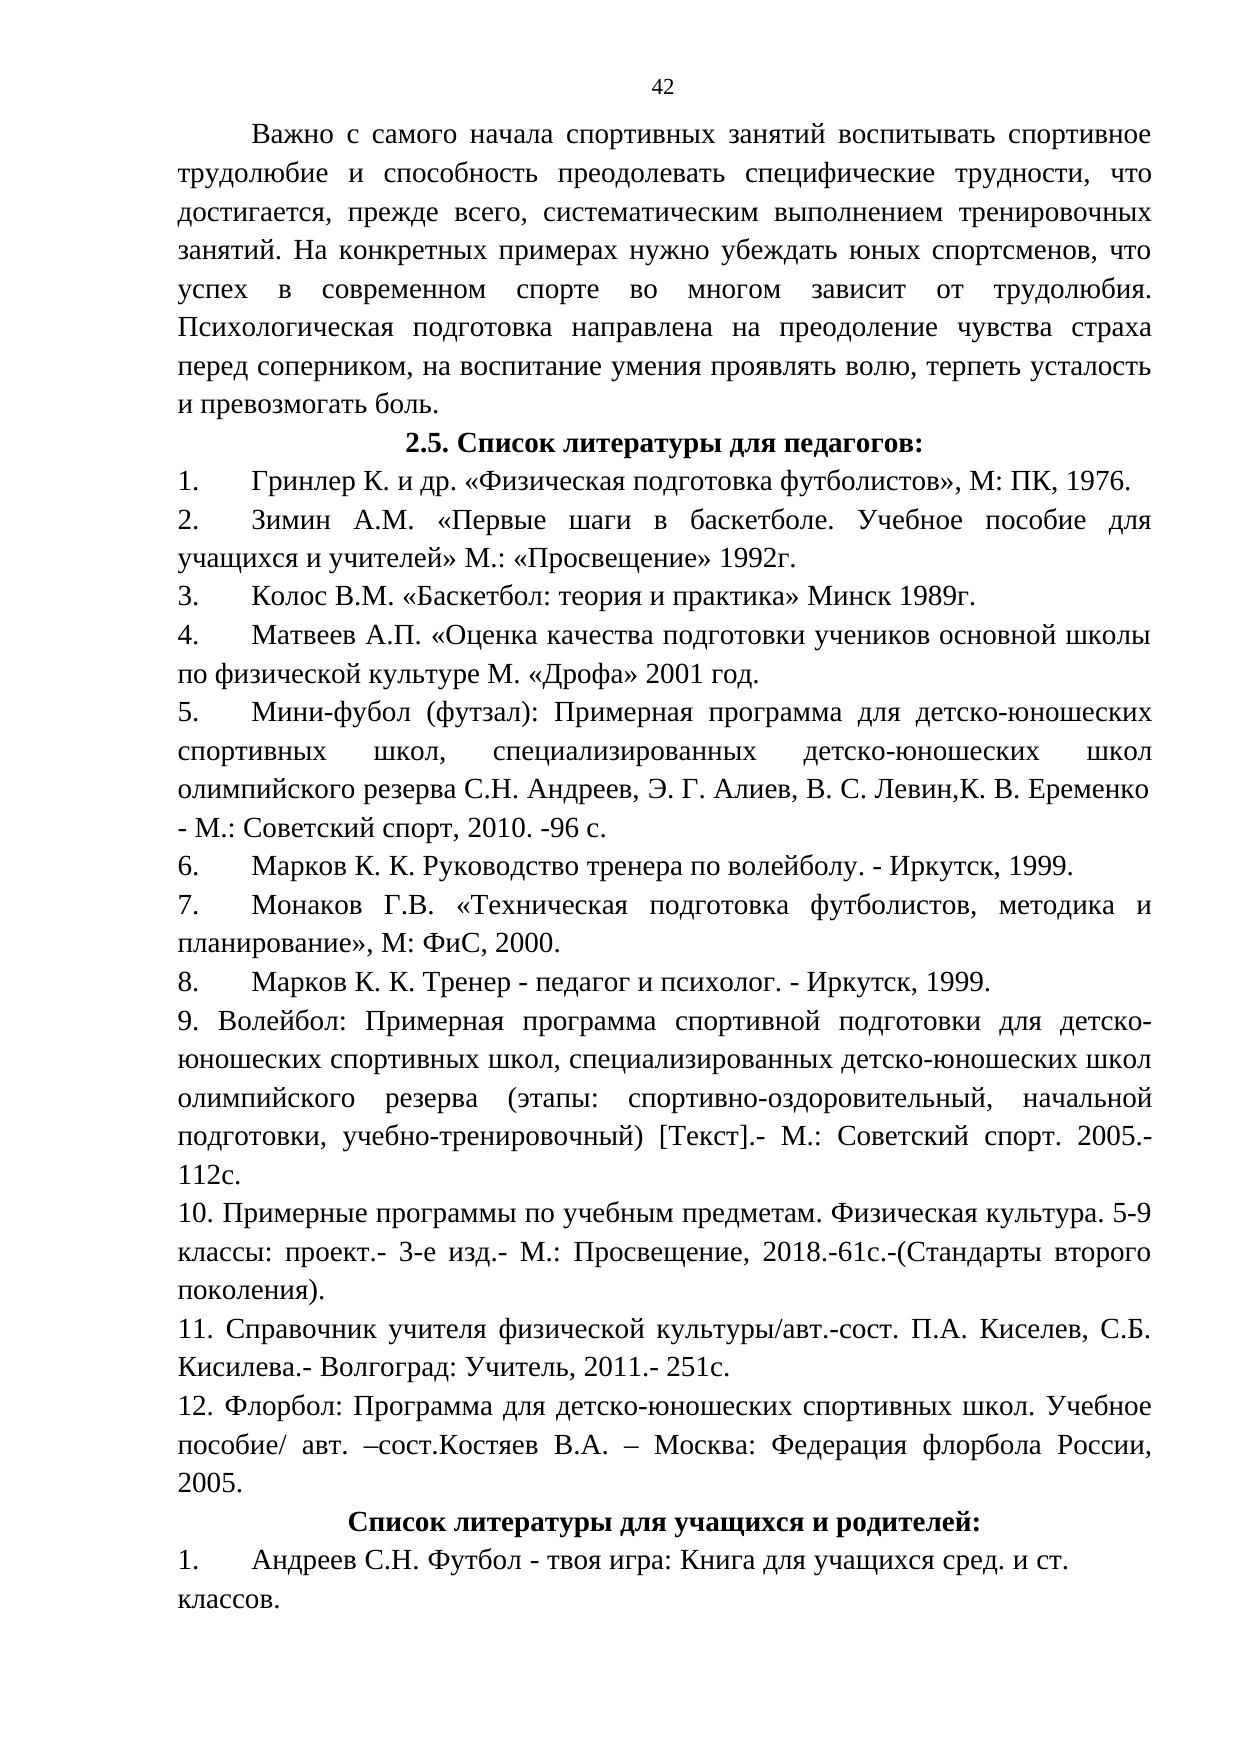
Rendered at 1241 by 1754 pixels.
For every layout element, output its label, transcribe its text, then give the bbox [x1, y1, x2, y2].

list Гринлер К. и др. «Физическая подготовка футболистов», М: ПК, 1976. [177, 463, 1209, 497]
list Марков К. К. Руководство тренера по волейболу. - Иркутск, 1999. [177, 848, 1209, 882]
list Флорбол: Программа для детско-юношеских спортивных школ. Учебное пособие/ авт. –сост.Костяев В.А. – Москва: Федерация флорбола России, 2005. [177, 1388, 1152, 1499]
list Монаков Г.В. «Техническая подготовка футболистов, методика и планирование», М: ФиС, 2000. [177, 887, 1152, 959]
list Марков К. К. Тренер - педагог и психолог. - Иркутск, 1999. [177, 964, 1209, 998]
list Андреев С.Н. Футбол - твоя игра: Книга для учащихся сред. и ст. классов. [177, 1542, 1152, 1614]
list Волейбол: Примерная программа спортивной подготовки для детско- юношеских спортивных школ, специализированных детско-юношеских школ олимпийского резерва (этапы: спортивно-оздоровительный, начальной подготовки, учебно-тренировочный) [Текст].- М.: Советский спорт. 2005.- 112с. [177, 1003, 1152, 1190]
list Мини-фубол (футзал): Примерная программа для детско-юношеских спортивных школ, специализированных детско-юношеских школ олимпийского резерва С.Н. Андреев, Э. Г. Алиев, В. С. Левин,К. В. Еременко [177, 694, 1152, 805]
list Справочник учителя физической культуры/авт.-сост. П.А. Киселев, С.Б. Кисилева.- Волгоград: Учитель, 2011.- 251с. [177, 1311, 1152, 1383]
text Важно с самого начала спортивных занятий воспитывать спортивное трудолюбие и способность преодолевать специфические трудности, что достигается, прежде всего, систематическим выполнением тренировочных занятий. На конкретных примерах нужно убеждать юных спортсменов, что успех в современном спорте во многом зависит от трудолюбия. Психологическая подготовка направлена на преодоление чувства страха перед соперником, на воспитание умения проявлять волю, терпеть усталость и превозмогать боль. [177, 117, 1152, 420]
list Колос В.М. «Баскетбол: теория и практика» Минск 1989г. [177, 579, 1209, 612]
list Примерные программы по учебным предметам. Физическая культура. 5-9 классы: проект.- 3-е изд.- М.: Просвещение, 2018.-61с.-(Стандарты второго поколения). [177, 1195, 1152, 1306]
list Матвеев А.П. «Оценка качества подготовки учеников основной школы по физической культуре М. «Дрофа» 2001 год. [177, 617, 1152, 689]
text - М.: Советский спорт, 2010. -96 с. [177, 810, 1209, 843]
list Зимин А.М. «Первые шаги в баскетболе. Учебное пособие для учащихся и учителей» М.: «Просвещение» 1992г. [177, 502, 1152, 574]
subtitle Список литературы для учащихся и родителей: [347, 1504, 1209, 1538]
subtitle Список литературы для педагогов: [405, 426, 1209, 459]
